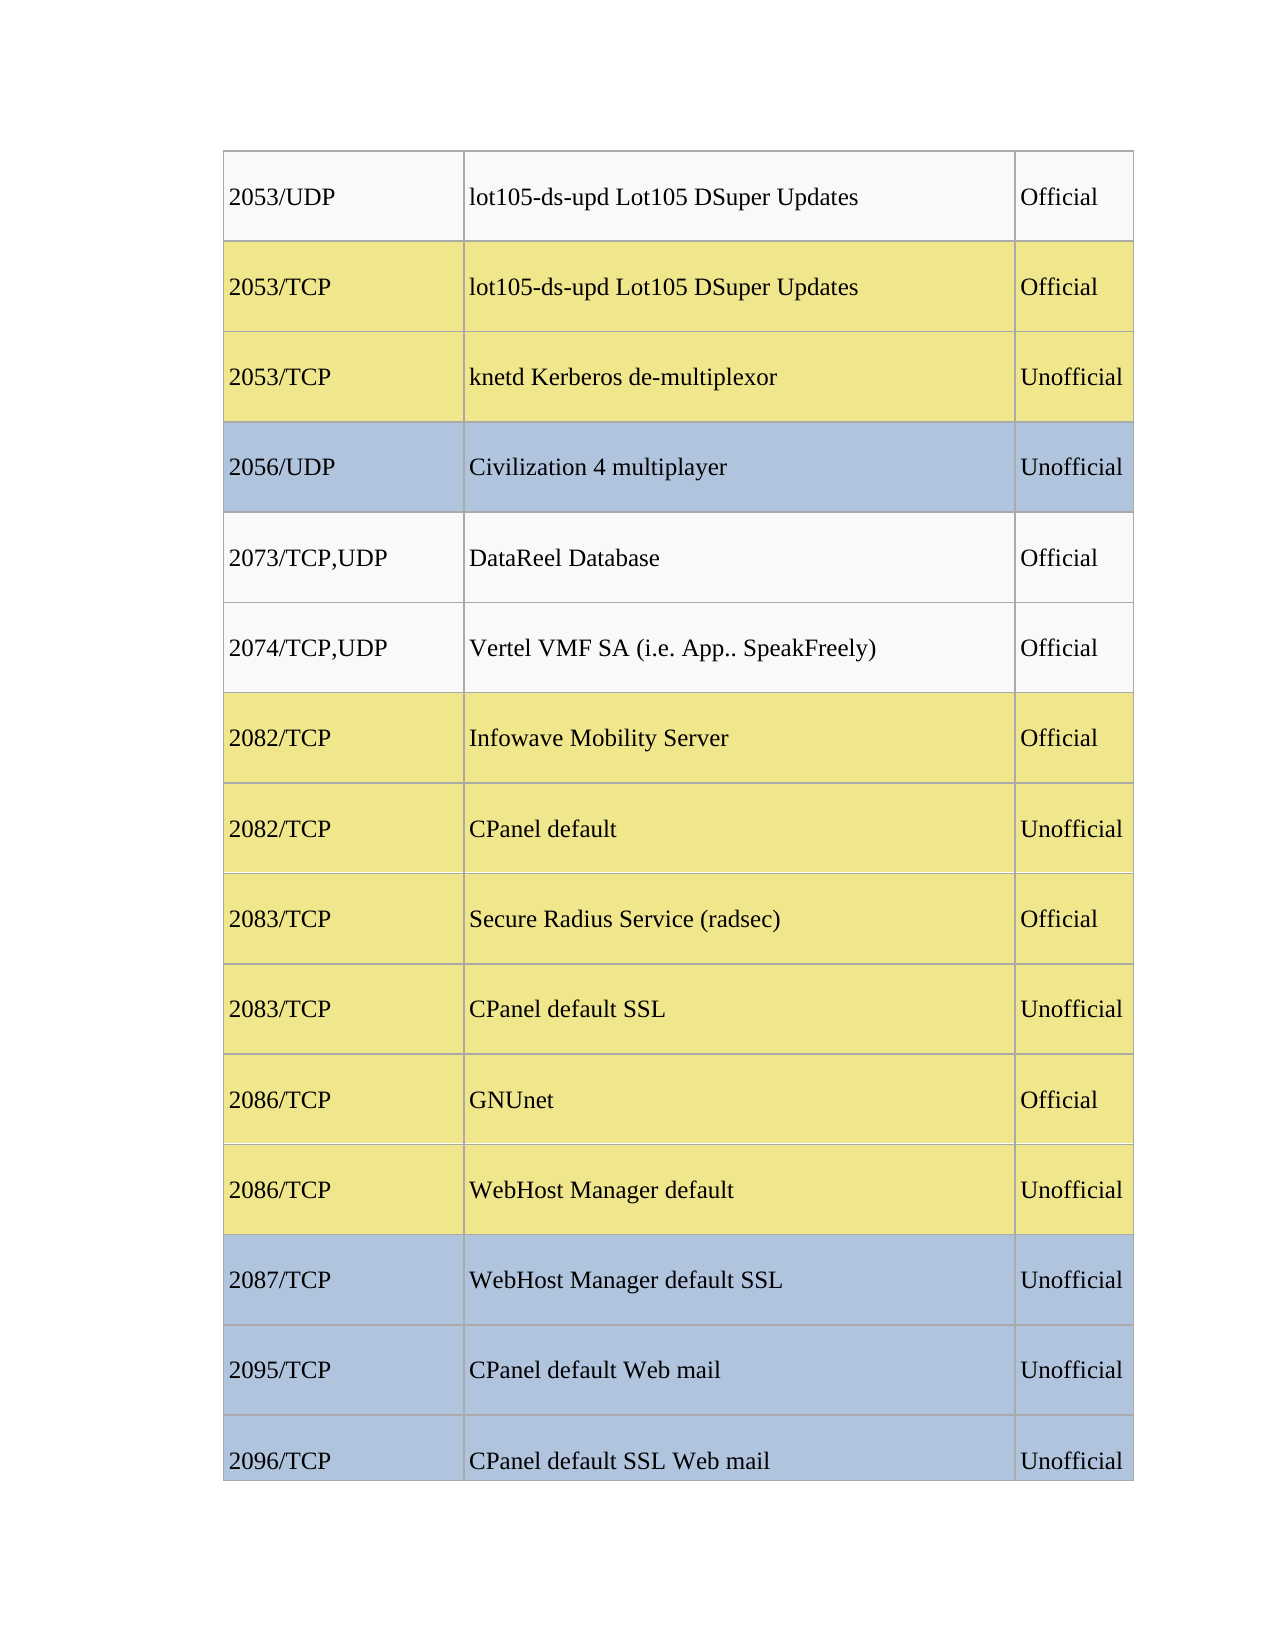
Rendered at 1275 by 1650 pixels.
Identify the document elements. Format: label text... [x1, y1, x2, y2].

table_cell WebHost Manager default SSL [465, 1235, 1014, 1324]
table_cell Official [1016, 1055, 1133, 1143]
table_cell 2073/TCP,UDP [224, 513, 463, 602]
table_cell Official [1016, 693, 1133, 782]
table_cell Civilization 4 multiplayer [465, 423, 1014, 511]
table_cell 2087/TCP [224, 1235, 463, 1324]
table_cell Official [1016, 242, 1133, 331]
table_cell 2096/TCP [224, 1416, 463, 1480]
table_cell CPanel default Web mail [465, 1326, 1014, 1414]
table_cell 2082/TCP [224, 784, 463, 872]
table_cell Unofficial [1016, 423, 1133, 511]
table_cell Unofficial [1016, 332, 1133, 421]
table_cell Unofficial [1016, 1326, 1133, 1414]
table_cell Official [1016, 603, 1133, 692]
table_cell GNUnet [465, 1055, 1014, 1143]
table_cell Official [1016, 513, 1133, 602]
table_cell CPanel default SSL [465, 965, 1014, 1053]
table_cell Unofficial [1016, 1235, 1133, 1324]
table_cell Vertel VMF SA (i.e. App.. SpeakFreely) [465, 603, 1014, 692]
table_cell Official [1016, 152, 1133, 240]
table_cell 2083/TCP [224, 965, 463, 1053]
table_cell WebHost Manager default [465, 1145, 1014, 1234]
table_cell 2056/UDP [224, 423, 463, 511]
table_cell Official [1016, 874, 1133, 963]
table_cell 2082/TCP [224, 693, 463, 782]
table_cell knetd Kerberos de-multiplexor [465, 332, 1014, 421]
table_cell Infowave Mobility Server [465, 693, 1014, 782]
table_cell 2086/TCP [224, 1055, 463, 1143]
table_cell Unofficial [1016, 1416, 1133, 1480]
table_cell CPanel default [465, 784, 1014, 872]
table_cell Unofficial [1016, 965, 1133, 1053]
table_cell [465, 1416, 1014, 1480]
table_cell 2074/TCP,UDP [224, 603, 463, 692]
table_cell Unofficial [1016, 1145, 1133, 1234]
table_cell 2086/TCP [224, 1145, 463, 1234]
table_cell lot105-ds-upd Lot105 DSuper Updates [465, 152, 1014, 240]
table_cell DataReel Database [465, 513, 1014, 602]
table_cell 2053/TCP [224, 242, 463, 331]
table_cell Secure Radius Service (radsec) [465, 874, 1014, 963]
table_cell 2053/UDP [224, 152, 463, 240]
table_cell 2095/TCP [224, 1326, 463, 1414]
table_cell 2083/TCP [224, 874, 463, 963]
table_cell lot105-ds-upd Lot105 DSuper Updates [465, 242, 1014, 331]
table_cell Unofficial [1016, 784, 1133, 872]
table_cell 2053/TCP [224, 332, 463, 421]
